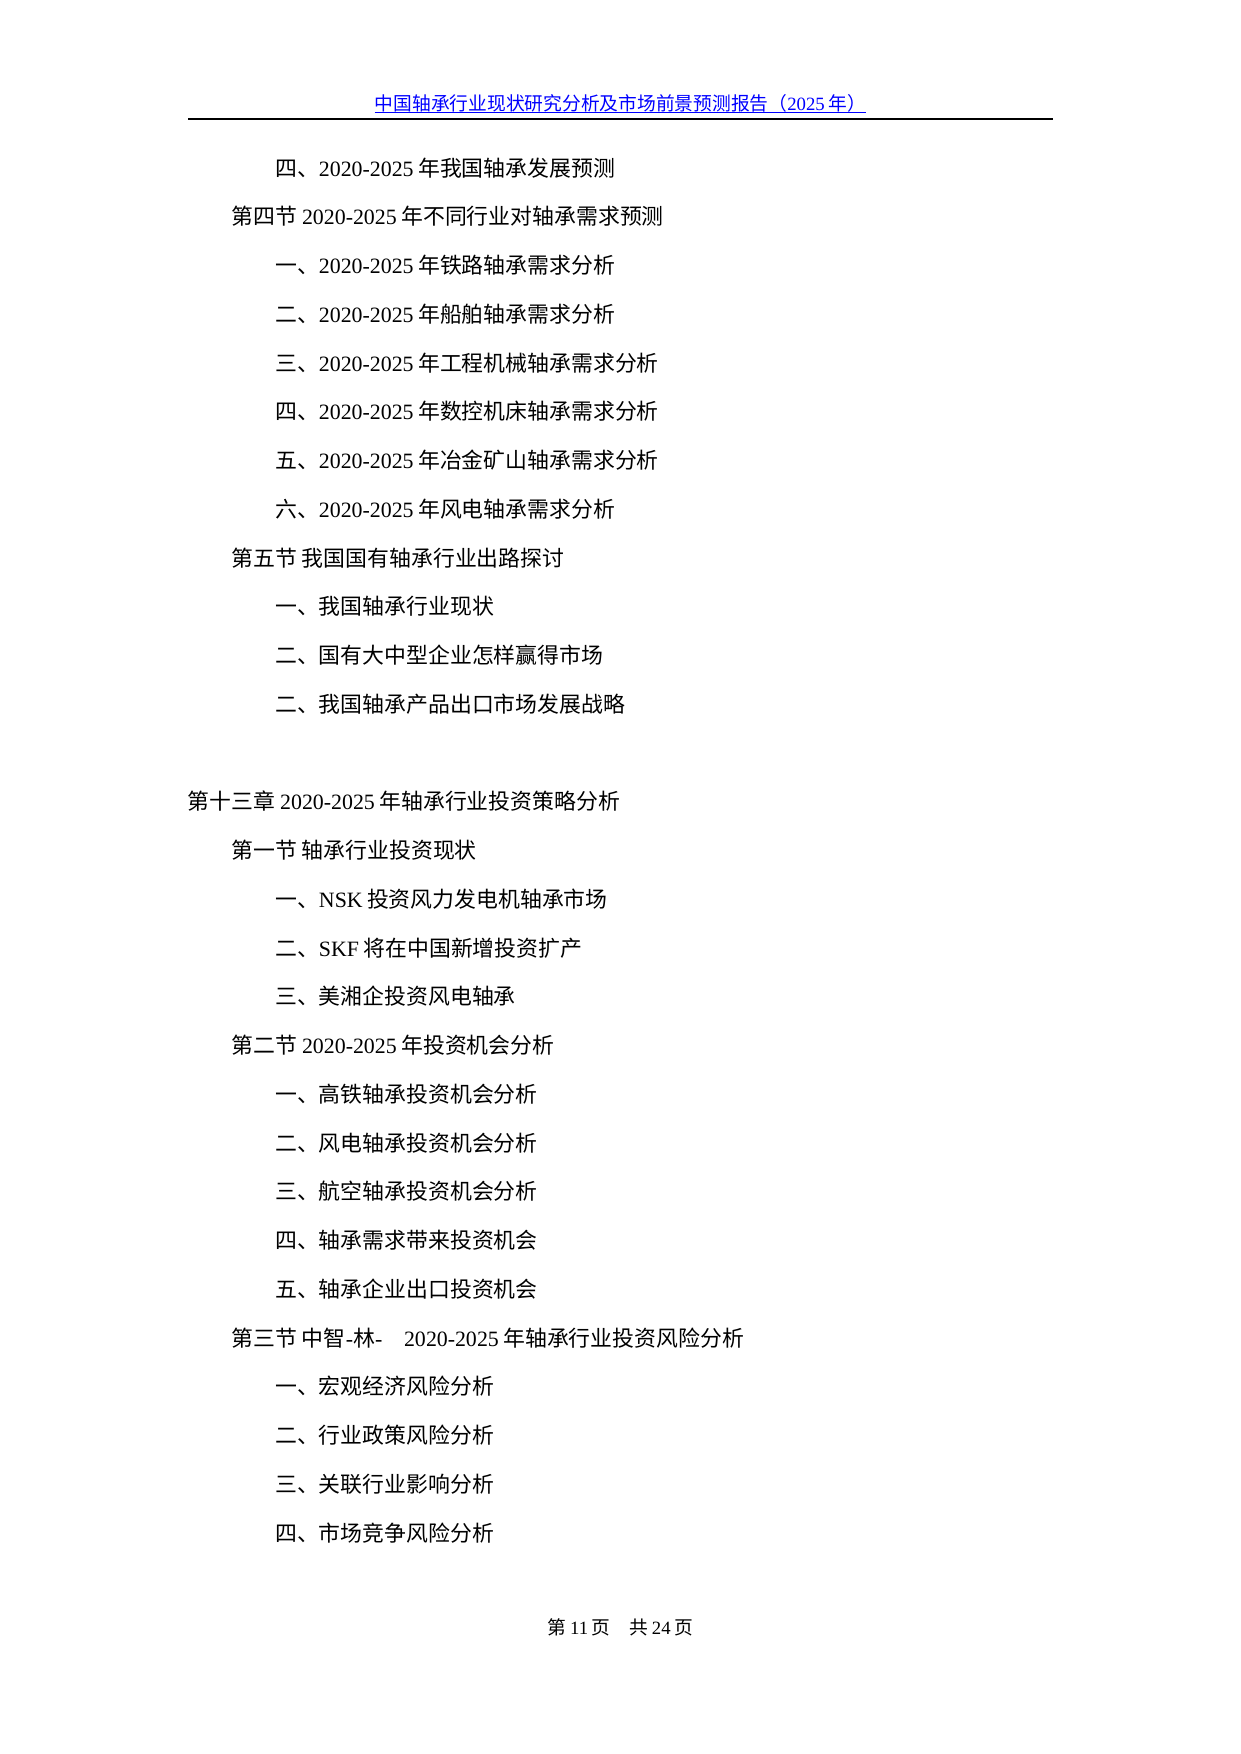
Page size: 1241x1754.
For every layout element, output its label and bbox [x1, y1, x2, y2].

text [187, 150, 1053, 1548]
